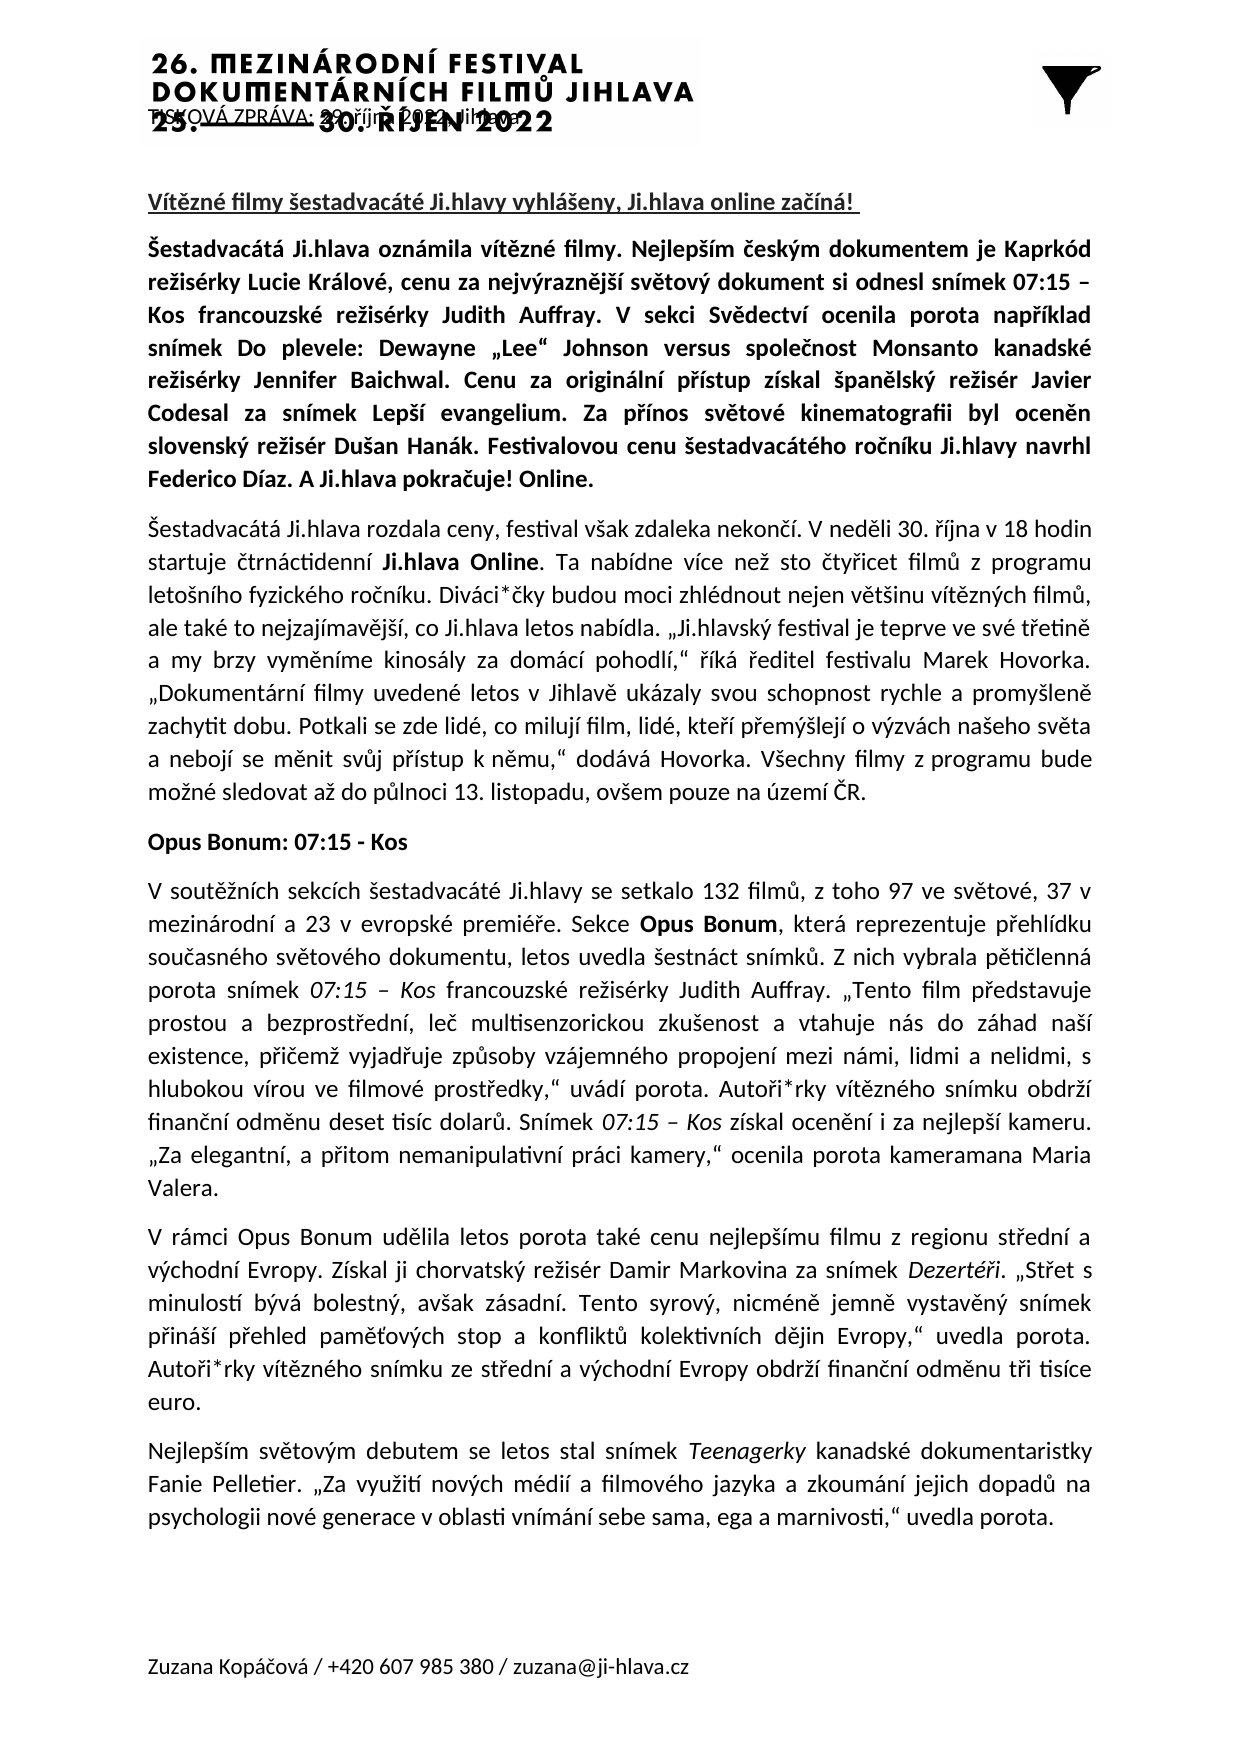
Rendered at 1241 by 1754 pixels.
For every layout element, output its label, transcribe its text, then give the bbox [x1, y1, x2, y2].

text V soutěžních sekcích šestadvacáté Ji.hlavy se setkalo 132 filmů, z toho 97 ve světové, 37 v mezinárodní a 23 v evropské premiéře. Sekce Opus Bonum, která reprezentuje přehlídku současného světového dokumentu, letos uvedla šestnáct snímků. Z nich vybrala pětičlenná porota snímek 07:15 – Kos francouzské režisérky Judith Auffray. „Tento film představuje prostou a bezprostřední, leč multisenzorickou zkušenost a vtahuje nás do záhad naší existence, přičemž vyjadřuje způsoby vzájemného propojení mezi námi, lidmi a nelidmi, s hlubokou vírou ve filmové prostředky,“ uvádí porota. Autoři*rky vítězného snímku obdrží finanční odměnu deset tisíc dolarů. Snímek 07:15 – Kos získal ocenění i za nejlepší kameru. „Za elegantní, a přitom nemanipulativní práci kamery,“ ocenila porota kameramana Maria Valera. [148, 876, 1093, 1202]
text V rámci Opus Bonum udělila letos porota také cenu nejlepšímu filmu z regionu střední a východní Evropy. Získal ji chorvatský režisér Damir Markovina za snímek Dezertéři. „Střet s minulostí bývá bolestný, avšak zásadní. Tento syrový, nicméně jemně vystavěný snímek přináší přehled paměťových stop a konfliktů kolektivních dějin Evropy,“ uvedla porota. Autoři*rky vítězného snímku ze střední a východní Evropy obdrží finanční odměnu tři tisíce euro. [148, 1221, 1093, 1416]
picture [1032, 50, 1112, 130]
text Šestadvacátá Ji.hlava oznámila vítězné filmy. Nejlepším českým dokumentem je Kaprkód režisérky Lucie Králové, cenu za nejvýraznější světový dokument si odnesl snímek 07:15 – Kos francouzské režisérky Judith Auffray. V sekci Svědectví ocenila porota například snímek Do plevele: Dewayne „Lee“ Johnson versus společnost Monsanto kanadské režisérky Jennifer Baichwal. Cenu za originální přístup získal španělský režisér Javier Codesal za snímek Lepší evangelium. Za přínos světové kinematografii byl oceněn slovenský režisér Dušan Hanák. Festivalovou cenu šestadvacátého ročníku Ji.hlavy navrhl Federico Díaz. A Ji.hlava pokračuje! Online. [148, 233, 1093, 494]
text Vítězné filmy šestadvacáté Ji.hlavy vyhlášeny, Ji.hlava online začíná! [148, 186, 1093, 216]
text Opus Bonum: 07:15 - Kos [148, 826, 1093, 856]
picture [139, 37, 701, 146]
text Nejlepším světovým debutem se letos stal snímek Teenagerky kanadské dokumentaristky Fanie Pelletier. „Za využití nových médií a filmového jazyka a zkoumání jejich dopadů na psychologii nové generace v oblasti vnímání sebe sama, ega a marnivosti,“ uvedla porota. [148, 1436, 1093, 1532]
text Šestadvacátá Ji.hlava rozdala ceny, festival však zdaleka nekončí. V neděli 30. října v 18 hodin startuje čtrnáctidenní Ji.hlava Online. Ta nabídne více než sto čtyřicet filmů z programu letošního fyzického ročníku. Diváci*čky budou moci zhlédnout nejen většinu vítězných filmů, ale také to nejzajímavější, co Ji.hlava letos nabídla. „Ji.hlavský festival je teprve ve své třetině a my brzy vyměníme kinosály za domácí pohodlí,“ říká ředitel festivalu Marek Hovorka. „Dokumentární filmy uvedené letos v Jihlavě ukázaly svou schopnost rychle a promyšleně zachytit dobu. Potkali se zde lidé, co milují film, lidé, kteří přemýšlejí o výzvách našeho světa a nebojí se měnit svůj přístup k němu,“ dodává Hovorka. Všechny filmy z programu bude možné sledovat až do půlnoci 13. listopadu, ovšem pouze na území ČR. [148, 513, 1093, 807]
